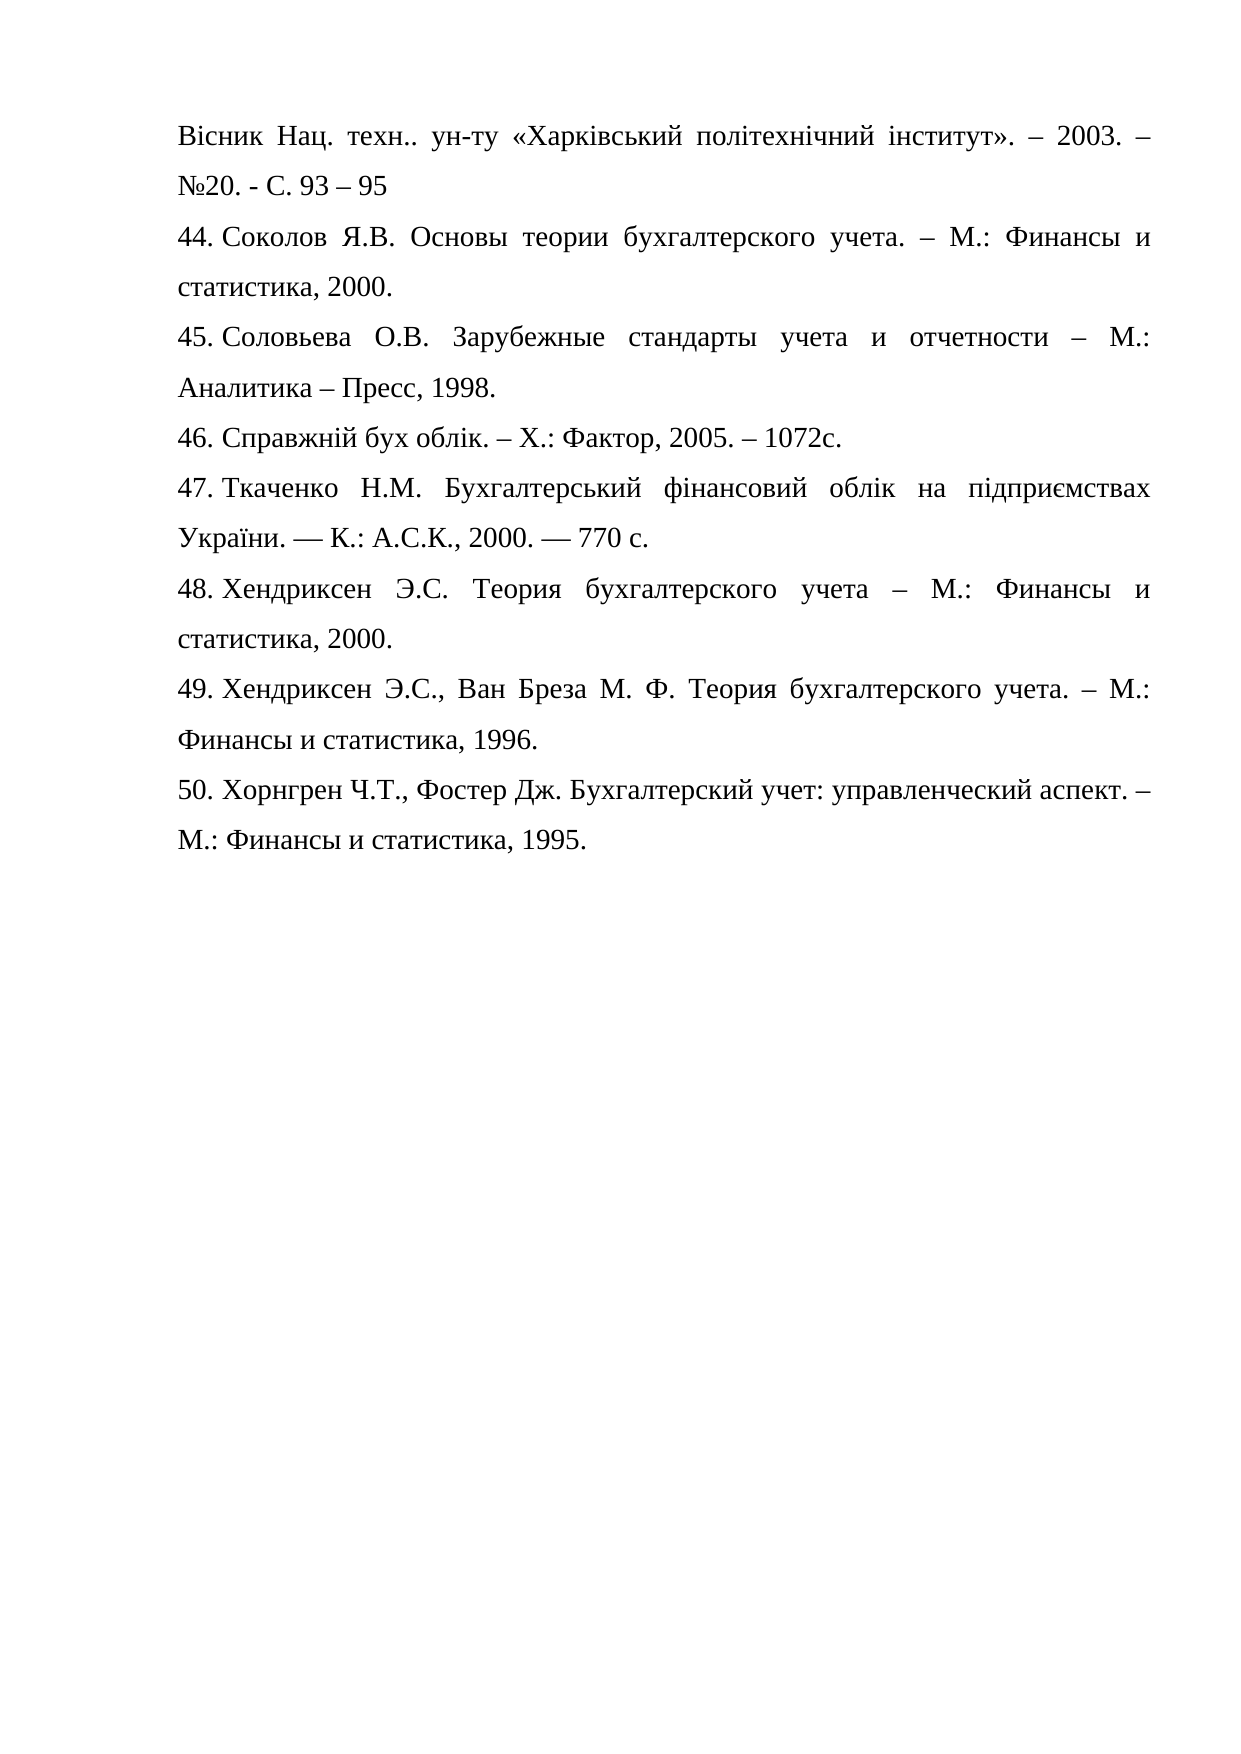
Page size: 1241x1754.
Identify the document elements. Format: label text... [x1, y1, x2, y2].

list Хендриксен Э.С. Теория бухгалтерского учета – М.: Финансы и статистика, 2000. [177, 571, 1152, 655]
list Соловьева О.В. Зарубежные стандарты учета и отчетности – М.: Аналитика – Пресс, 1998. [177, 319, 1152, 403]
list Соколов Я.В. Основы теории бухгалтерского учета. – М.: Финансы и статистика, 2000. [177, 219, 1152, 303]
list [177, 118, 1152, 202]
list Ткаченко Н.М. Бухгалтерський фінансовий облік на підприємствах України. — К.: А.С.К., 2000. — 770 с. [177, 470, 1152, 554]
list Хорнгрен Ч.Т., Фостер Дж. Бухгалтерский учет: управленческий аспект. – М.: Финансы и статистика, 1995. [177, 772, 1152, 856]
list Хендриксен Э.С., Ван Бреза М. Ф. Теория бухгалтерского учета. – М.: Финансы и статистика, 1996. [177, 672, 1152, 755]
list Справжній бух облік. – Х.: Фактор, 2005. – 1072с. [177, 420, 1152, 453]
